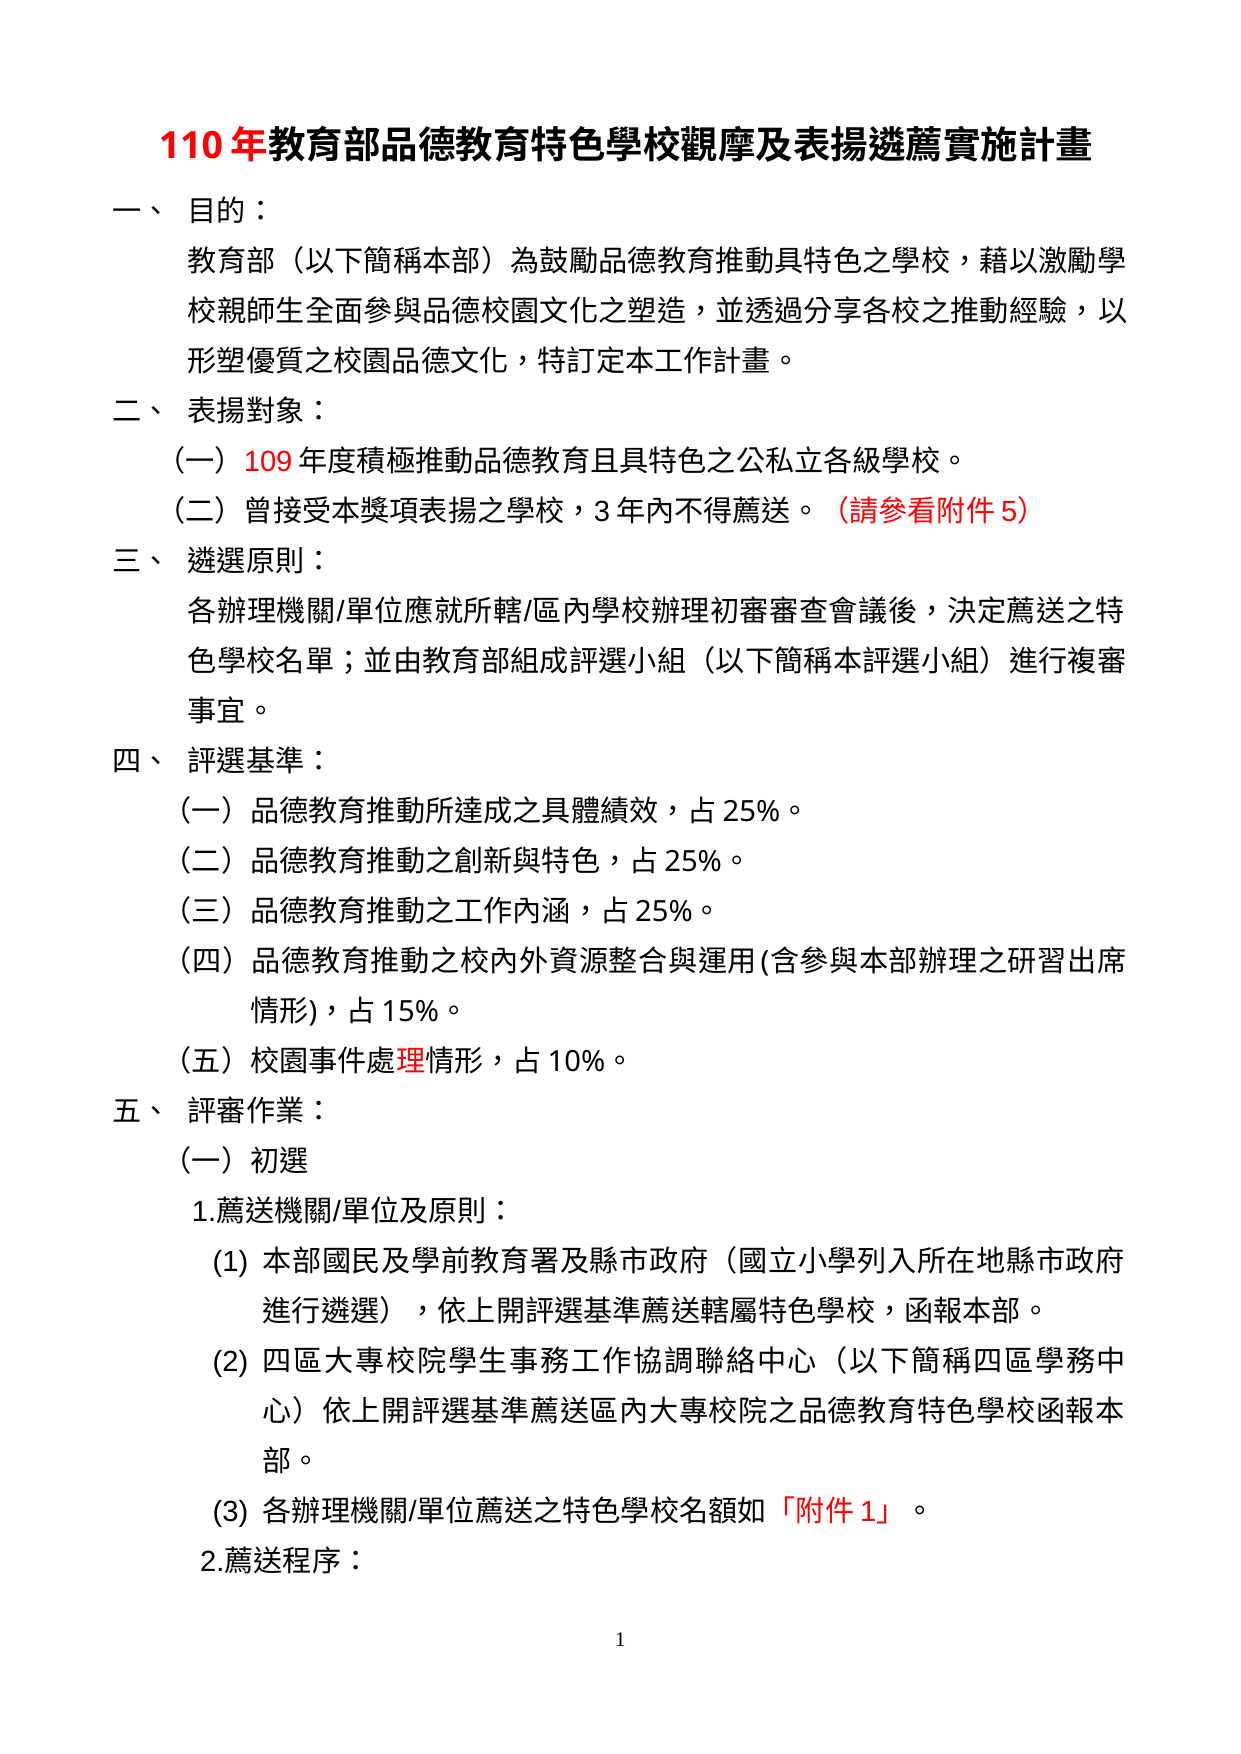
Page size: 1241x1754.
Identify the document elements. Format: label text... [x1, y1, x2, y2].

text （二）曾接受本獎項表揚之學校，3年內不得薦送。（請參看附件5） [112, 480, 1128, 530]
text 教育部（以下簡稱本部）為鼓勵品德教育推動具特色之學校，藉以激勵學校親師生全面參與品德校園文化之塑造，並透過分享各校之推動經驗，以形塑優質之校園品德文化，特訂定本工作計畫。 [187, 230, 1128, 380]
text （五）校園事件處理情形，占10%。 [162, 1030, 1128, 1080]
list 各辦理機關/單位薦送之特色學校名額如「附件1」。 [212, 1480, 1128, 1530]
list 目的： [112, 180, 1128, 230]
text （一）初選 [162, 1130, 1128, 1180]
list 表揚對象： [112, 380, 1128, 430]
list 四區大專校院學生事務工作協調聯絡中心（以下簡稱四區學務中心）依上開評選基準薦送區內大專校院之品德教育特色學校函報本部。 [212, 1330, 1128, 1480]
text 110年教育部品德教育特色學校觀摩及表揚遴薦實施計畫 [112, 105, 1139, 180]
text 各辦理機關/單位應就所轄/區內學校辦理初審審查會議後，決定薦送之特色學校名單；並由教育部組成評選小組（以下簡稱本評選小組）進行複審事宜。 [187, 580, 1128, 730]
list 遴選原則： [112, 530, 1128, 580]
list 評選基準： [112, 730, 1128, 780]
text （四）品德教育推動之校內外資源整合與運用(含參與本部辦理之研習出席情形)，占15%。 [162, 930, 1128, 1030]
text （三）品德教育推動之工作內涵，占25%。 [162, 880, 1128, 930]
text 2.薦送程序： [112, 1530, 1128, 1580]
text 1.薦送機關/單位及原則： [162, 1180, 1128, 1230]
text （二）品德教育推動之創新與特色，占25%。 [162, 830, 1128, 880]
list 本部國民及學前教育署及縣市政府（國立小學列入所在地縣市政府進行遴選），依上開評選基準薦送轄屬特色學校，函報本部。 [212, 1230, 1128, 1330]
text （一）品德教育推動所達成之具體績效，占25%。 [162, 780, 1128, 830]
text （一）109年度積極推動品德教育且具特色之公私立各級學校。 [156, 430, 1128, 480]
list 評審作業： [112, 1080, 1128, 1130]
